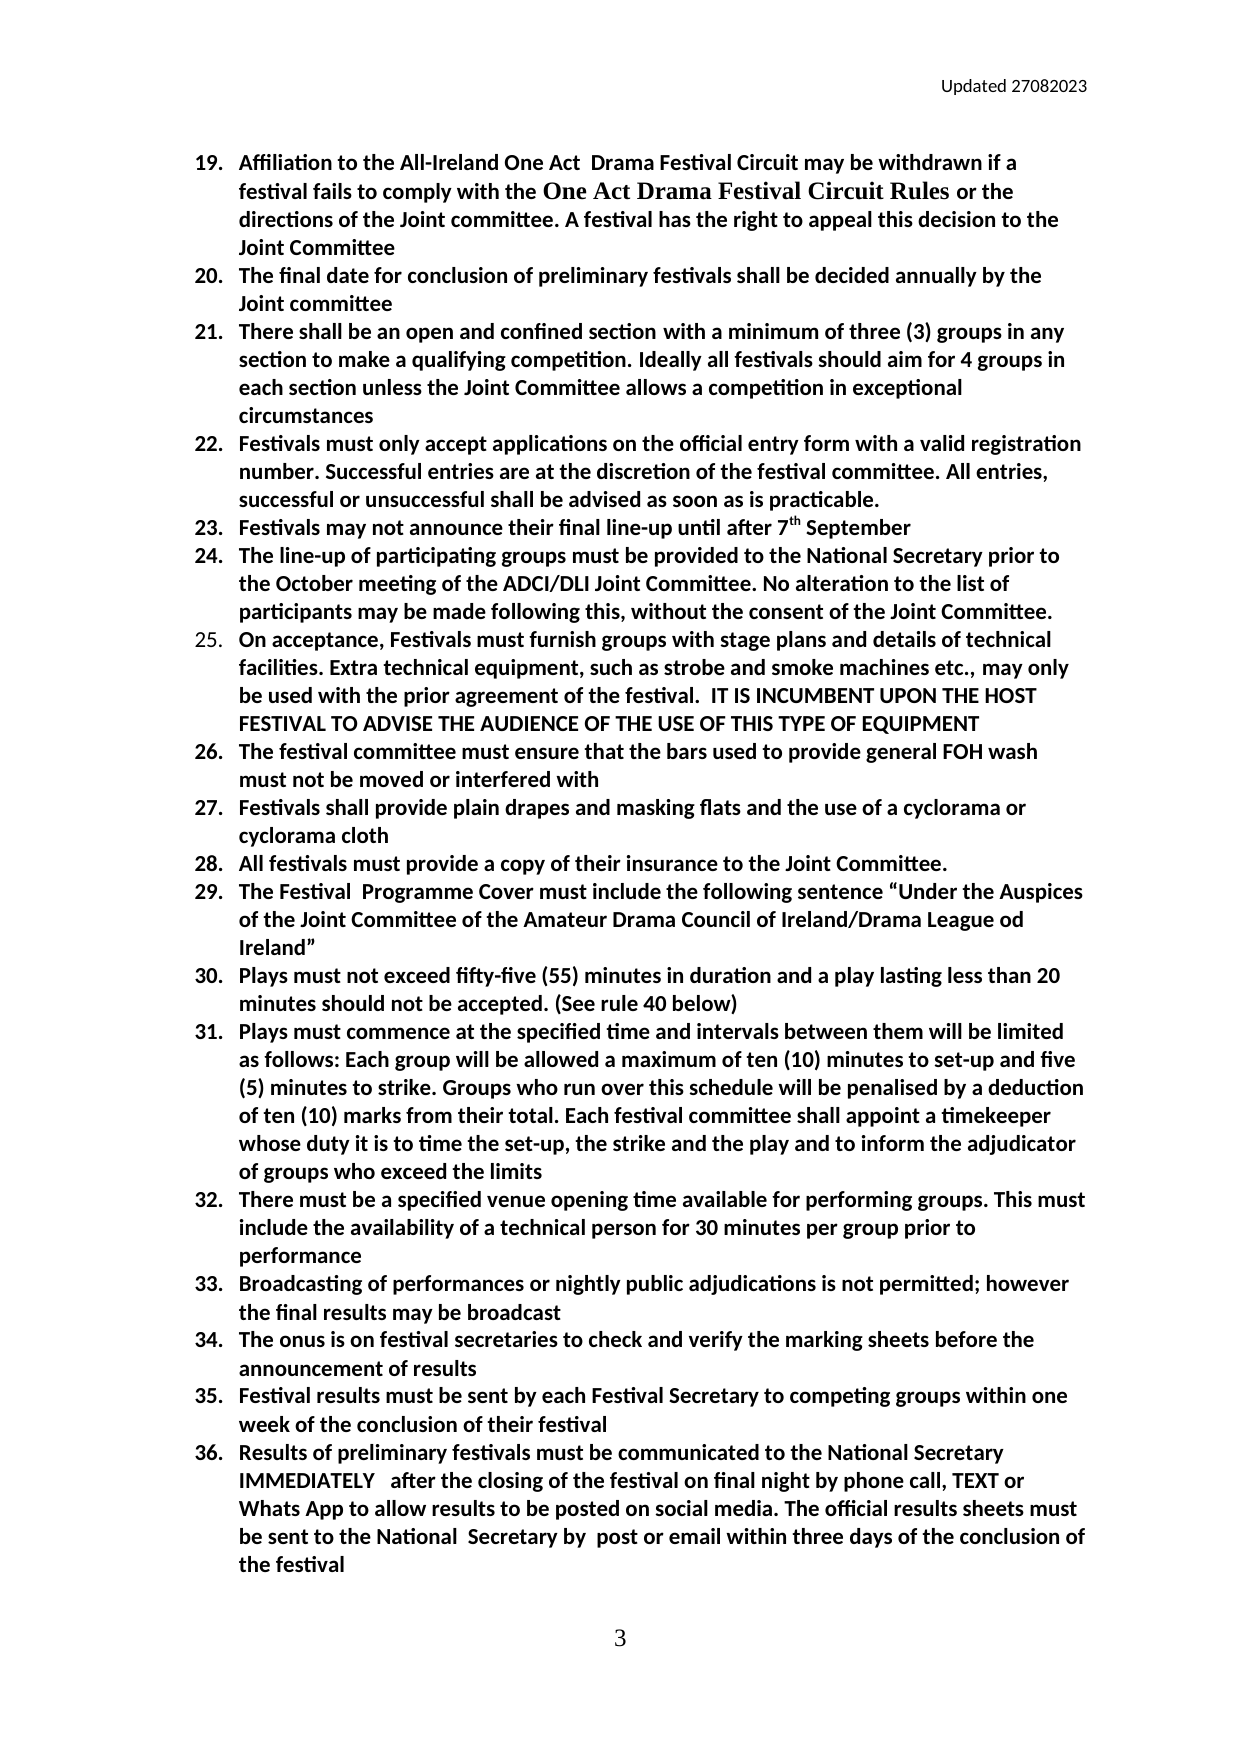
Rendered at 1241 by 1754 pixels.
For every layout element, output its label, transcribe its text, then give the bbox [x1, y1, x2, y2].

list On acceptance, Festivals must furnish groups with stage plans and details of technical facilities. Extra technical equipment, such as strobe and smoke machines etc., may only be used with the prior agreement of the festival. IT IS INCUMBENT UPON THE HOST FESTIVAL TO ADVISE THE AUDIENCE OF THE USE OF THIS TYPE OF EQUIPMENT [194, 625, 1090, 737]
list All festivals must provide a copy of their insurance to the Joint Committee. [194, 849, 1090, 877]
list Festivals shall provide plain drapes and masking flats and the use of a cyclorama or cyclorama cloth [194, 793, 1090, 849]
list Festivals may not announce their final line-up until after 7th September [194, 513, 1090, 541]
list There shall be an open and confined section with a minimum of three (3) groups in any section to make a qualifying competition. Ideally all festivals should aim for 4 groups in each section unless the Joint Committee allows a competition in exceptional circumstances [194, 317, 1090, 429]
list The line-up of participating groups must be provided to the National Secretary prior to the October meeting of the ADCI/DLI Joint Committee. No alteration to the list of participants may be made following this, without the consent of the Joint Committee. [194, 541, 1090, 625]
list Festivals must only accept applications on the official entry form with a valid registration number. Successful entries are at the discretion of the festival committee. All entries, successful or unsuccessful shall be advised as soon as is practicable. [194, 429, 1090, 513]
list The onus is on festival secretaries to check and verify the marking sheets before the announcement of results [194, 1326, 1090, 1382]
list Plays must commence at the specified time and intervals between them will be limited as follows: Each group will be allowed a maximum of ten (10) minutes to set-up and five (5) minutes to strike. Groups who run over this schedule will be penalised by a deduction of ten (10) marks from their total. Each festival committee shall appoint a timekeeper whose duty it is to time the set-up, the strike and the play and to inform the adjudicator of groups who exceed the limits [194, 1017, 1090, 1186]
list The Festival Programme Cover must include the following sentence “Under the Auspices of the Joint Committee of the Amateur Drama Council of Ireland/Drama League od Ireland” [194, 877, 1090, 961]
list Results of preliminary festivals must be communicated to the National Secretary IMMEDIATELY after the closing of the festival on final night by phone call, TEXT or Whats App to allow results to be posted on social media. The official results sheets must be sent to the National Secretary by post or email within three days of the conclusion of the festival [194, 1438, 1090, 1578]
list Affiliation to the All-Ireland One Act Drama Festival Circuit may be withdrawn if a festival fails to comply with the One Act Drama Festival Circuit Rules or the directions of the Joint committee. A festival has the right to appeal this decision to the Joint Committee [194, 148, 1090, 261]
list Plays must not exceed fifty-five (55) minutes in duration and a play lasting less than 20 minutes should not be accepted. (See rule 40 below) [194, 961, 1090, 1017]
list There must be a specified venue opening time available for performing groups. This must include the availability of a technical person for 30 minutes per group prior to performance [194, 1186, 1090, 1269]
list The final date for conclusion of preliminary festivals shall be decided annually by the Joint committee [194, 261, 1090, 317]
list Broadcasting of performances or nightly public adjudications is not permitted; however the final results may be broadcast [194, 1269, 1090, 1326]
list The festival committee must ensure that the bars used to provide general FOH wash must not be moved or interfered with [194, 737, 1090, 793]
list Festival results must be sent by each Festival Secretary to competing groups within one week of the conclusion of their festival [194, 1382, 1090, 1438]
